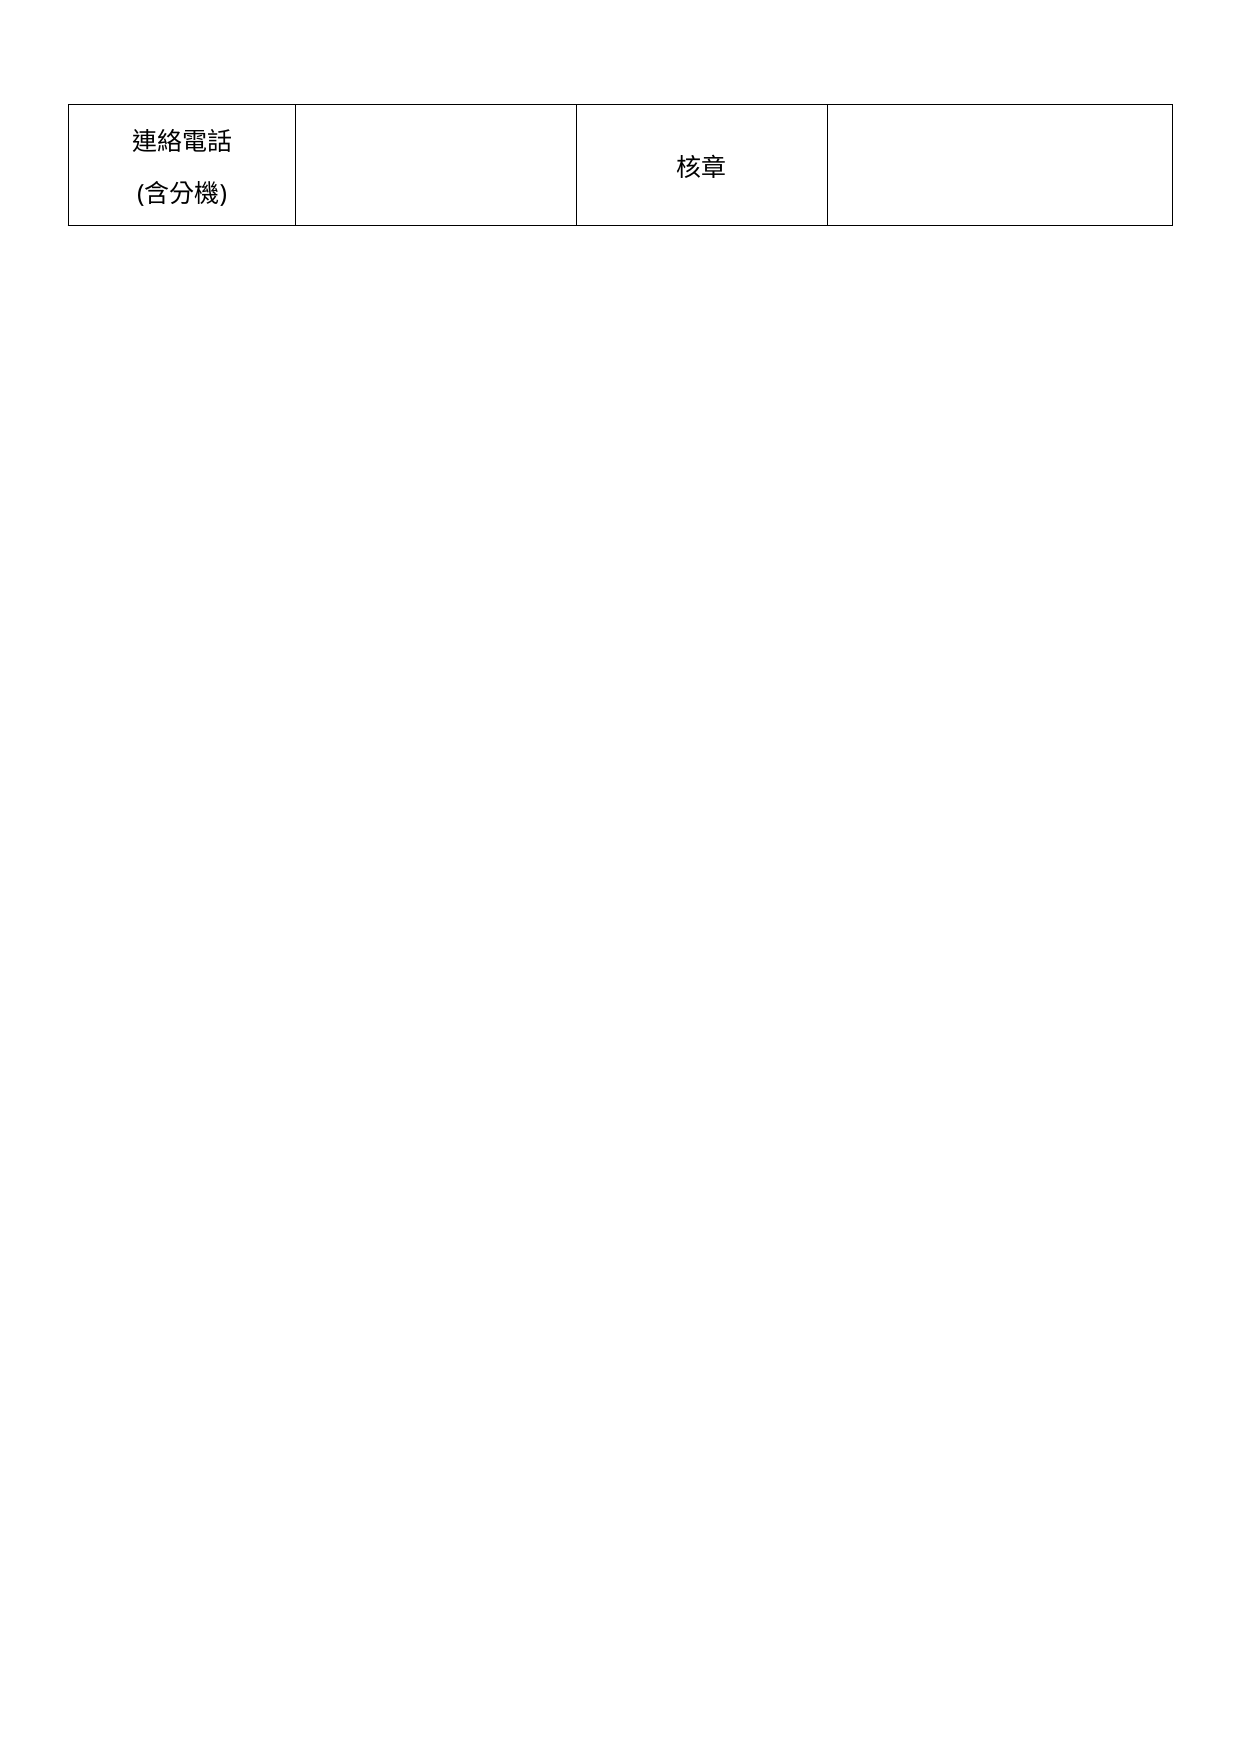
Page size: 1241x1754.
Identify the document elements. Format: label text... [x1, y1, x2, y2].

table_cell [296, 105, 576, 225]
table_cell 特殊教育推行委員會 核章 [577, 105, 827, 225]
table_cell [828, 105, 1172, 225]
table_cell 連絡電話 (含分機) [69, 105, 295, 225]
